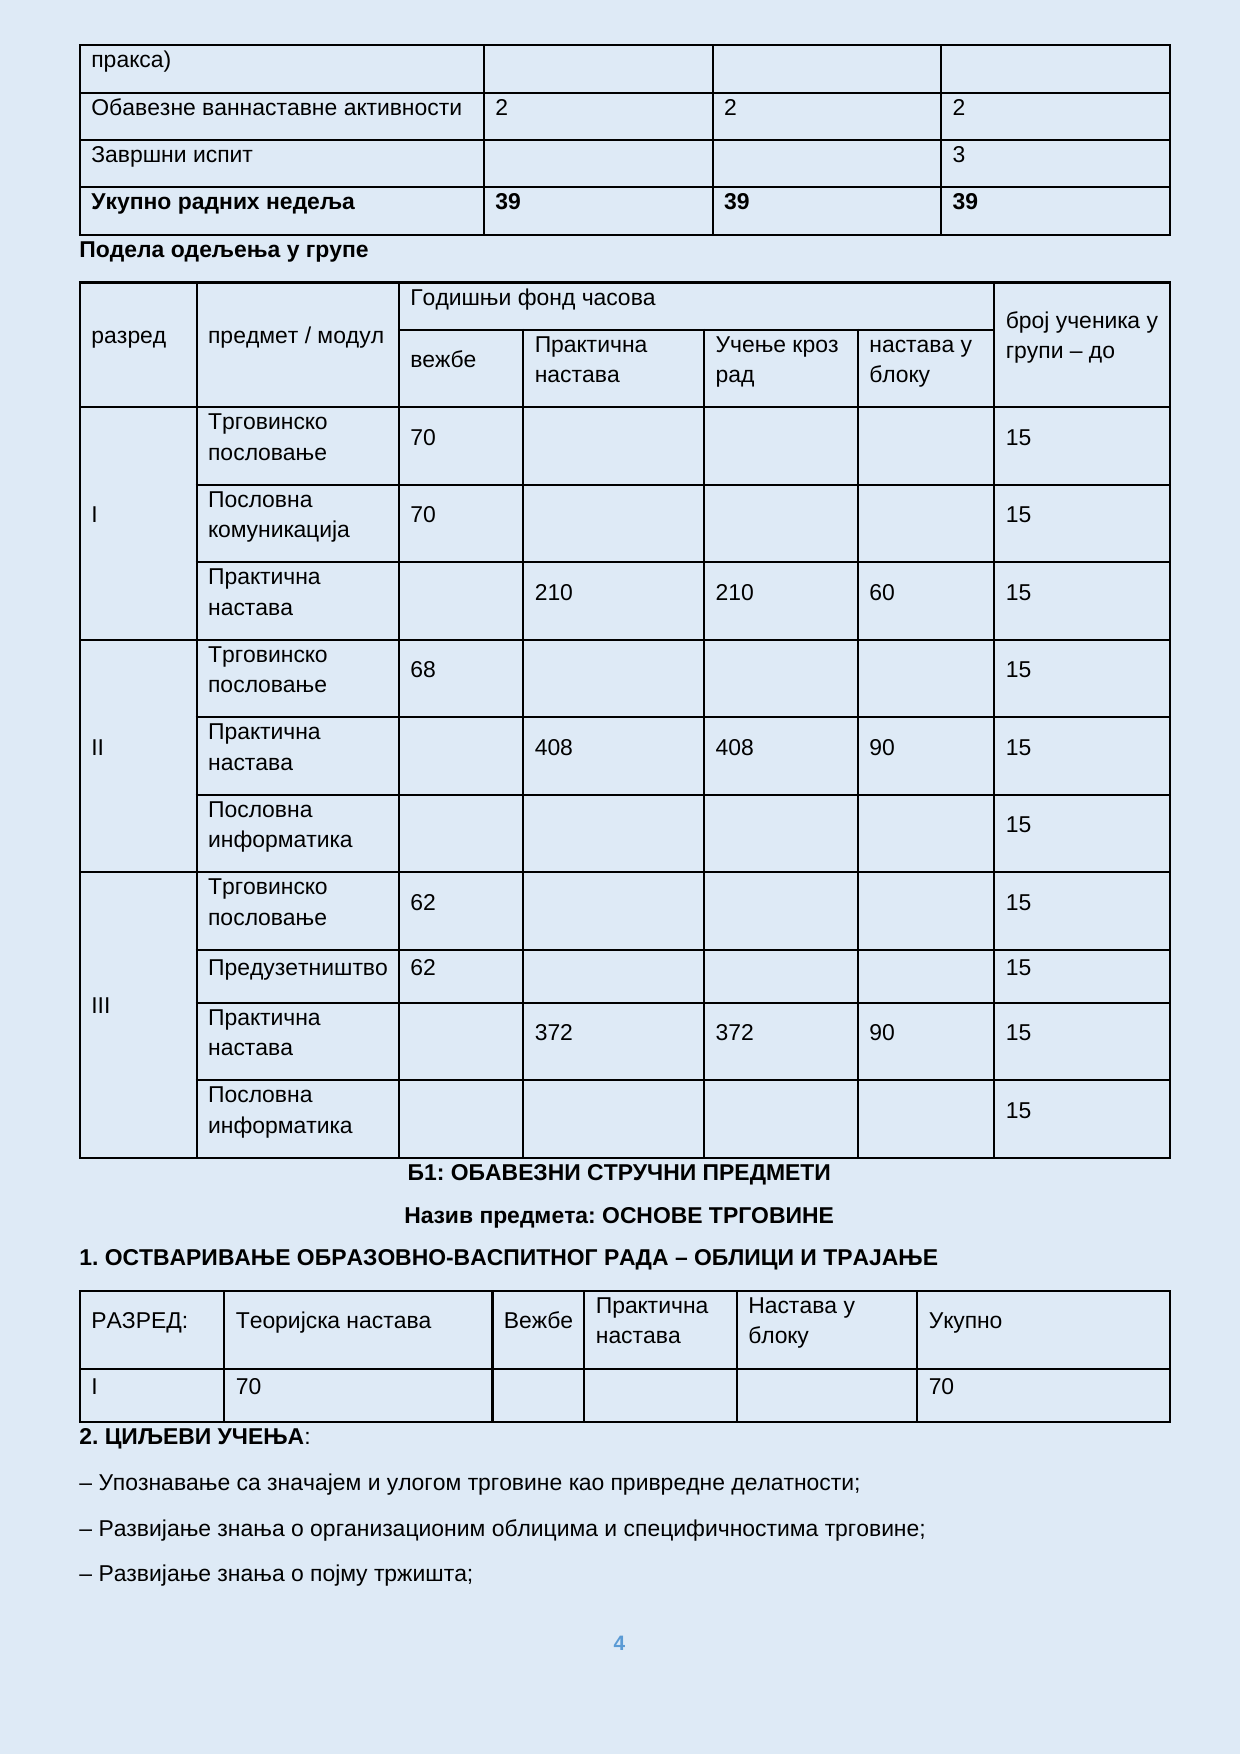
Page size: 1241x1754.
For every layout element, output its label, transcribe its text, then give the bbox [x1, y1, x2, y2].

table_cell 15 [995, 641, 1169, 716]
table_cell II [81, 641, 196, 871]
table_cell I [81, 408, 196, 639]
text – Развијање знања о организационим облицима и специфичностима трговине; [79, 1514, 1159, 1541]
table_cell [859, 796, 993, 871]
table_cell 39 [485, 188, 712, 233]
table_cell [859, 641, 993, 716]
table_cell [524, 408, 703, 484]
table_cell [524, 951, 703, 1002]
table_header РАЗРЕД: [81, 1292, 223, 1368]
table_cell 2 [942, 94, 1169, 139]
table_cell Трговинско пословање [198, 873, 398, 949]
table_cell [705, 873, 857, 949]
table_cell [859, 486, 993, 561]
table_cell [738, 1370, 916, 1421]
table_cell [859, 873, 993, 949]
table_cell 62 [400, 951, 522, 1002]
table_cell [524, 1081, 703, 1157]
text Назив предмета: ОСНОВЕ ТРГОВИНЕ [79, 1202, 1159, 1228]
table_cell [859, 1081, 993, 1157]
table_cell Практична настава [198, 718, 398, 794]
table_cell 2 [485, 94, 712, 139]
table_cell Пословна информатика [198, 796, 398, 871]
table_cell 15 [995, 1004, 1169, 1079]
table_cell 15 [995, 486, 1169, 561]
table_cell 90 [859, 718, 993, 794]
table_cell 2 [714, 94, 940, 139]
table_cell 68 [400, 641, 522, 716]
table_cell Пословна комуникација [198, 486, 398, 561]
table_cell [400, 1004, 522, 1079]
table_cell 60 [859, 563, 993, 639]
table_cell 372 [524, 1004, 703, 1079]
table_cell Завршни испит [81, 141, 483, 186]
table_cell 15 [995, 563, 1169, 639]
table_cell III [81, 873, 196, 1157]
table_cell [585, 1370, 736, 1421]
table_cell Учење кроз рад [705, 331, 857, 406]
table_cell [859, 408, 993, 484]
table_cell Трговинско пословање [198, 641, 398, 716]
table_cell 15 [995, 951, 1169, 1002]
table_cell 3 [942, 141, 1169, 186]
table_cell 70 [918, 1370, 1169, 1421]
table_cell Практична настава [524, 331, 703, 406]
table_cell 3 [714, 46, 940, 92]
table_header разред [81, 284, 196, 406]
table_cell [705, 796, 857, 871]
table_cell [705, 951, 857, 1002]
table_cell 210 [705, 563, 857, 639]
table_cell Практична настава [198, 563, 398, 639]
table_cell [524, 486, 703, 561]
table_header предмет / модул [198, 284, 398, 406]
table_cell [494, 1370, 583, 1421]
table_cell Практична настава [198, 1004, 398, 1079]
table_cell 15 [995, 1081, 1169, 1157]
table_cell 408 [705, 718, 857, 794]
table_cell 90 [859, 1004, 993, 1079]
table_cell Обавезне ваннаставне активности [81, 94, 483, 139]
table_cell Предузетништво [198, 951, 398, 1002]
table_cell [400, 796, 522, 871]
table_header Настава у блоку [738, 1292, 916, 1368]
table_cell [400, 1081, 522, 1157]
table_cell [705, 641, 857, 716]
table_cell 39 [714, 188, 940, 233]
table_cell [859, 951, 993, 1002]
table_cell вежбе [400, 331, 522, 406]
text Подела одељења у групе [79, 236, 1159, 262]
text Б1: ОБАВЕЗНИ СТРУЧНИ ПРЕДМЕТИ [79, 1159, 1159, 1185]
table_cell 39 [942, 188, 1169, 233]
table_header број ученика у групи – до [995, 284, 1169, 406]
table_cell 70 [400, 486, 522, 561]
table_cell 408 [524, 718, 703, 794]
text 2. ЦИЉЕВИ УЧЕЊА: [79, 1423, 1159, 1449]
table_cell 210 [524, 563, 703, 639]
table_header Годишњи фонд часова [400, 284, 993, 329]
table_cell 3 [942, 46, 1169, 92]
table_cell 62 [400, 873, 522, 949]
text – Упознавање са значајем и улогом трговине као привредне делатности; [79, 1469, 1159, 1495]
text 1. ОСТВАРИВАЊЕ ОБРАЗОВНО-ВАСПИТНОГ РАДА – ОБЛИЦИ И ТРАЈАЊЕ [79, 1244, 1159, 1271]
table_cell 15 [995, 718, 1169, 794]
table_cell [705, 1081, 857, 1157]
table_cell I [81, 1370, 223, 1421]
table_cell 15 [995, 873, 1169, 949]
table_cell Укупно радних недеља [81, 188, 483, 233]
table_cell 2 [485, 46, 712, 92]
table_cell [400, 563, 522, 639]
table_cell Пословна информатика [198, 1081, 398, 1157]
table_cell [714, 141, 940, 186]
table_cell 372 [705, 1004, 857, 1079]
table_cell [705, 486, 857, 561]
table_cell Трговинско пословање [198, 408, 398, 484]
table_cell [524, 641, 703, 716]
text – Развијање знања о појму тржишта; [79, 1560, 1159, 1587]
table_cell 15 [995, 796, 1169, 871]
table_cell 15 [995, 408, 1169, 484]
table_cell [524, 796, 703, 871]
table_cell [81, 46, 483, 92]
table_cell [400, 718, 522, 794]
table_cell настава у блоку [859, 331, 993, 406]
table_header Теоријска настава [225, 1292, 491, 1368]
table_header Укупно [918, 1292, 1169, 1368]
table_cell 70 [225, 1370, 491, 1421]
table_cell [485, 141, 712, 186]
table_cell [705, 408, 857, 484]
table_cell [524, 873, 703, 949]
table_header Вежбе [494, 1292, 583, 1368]
table_cell 70 [400, 408, 522, 484]
table_header Практична настава [585, 1292, 736, 1368]
